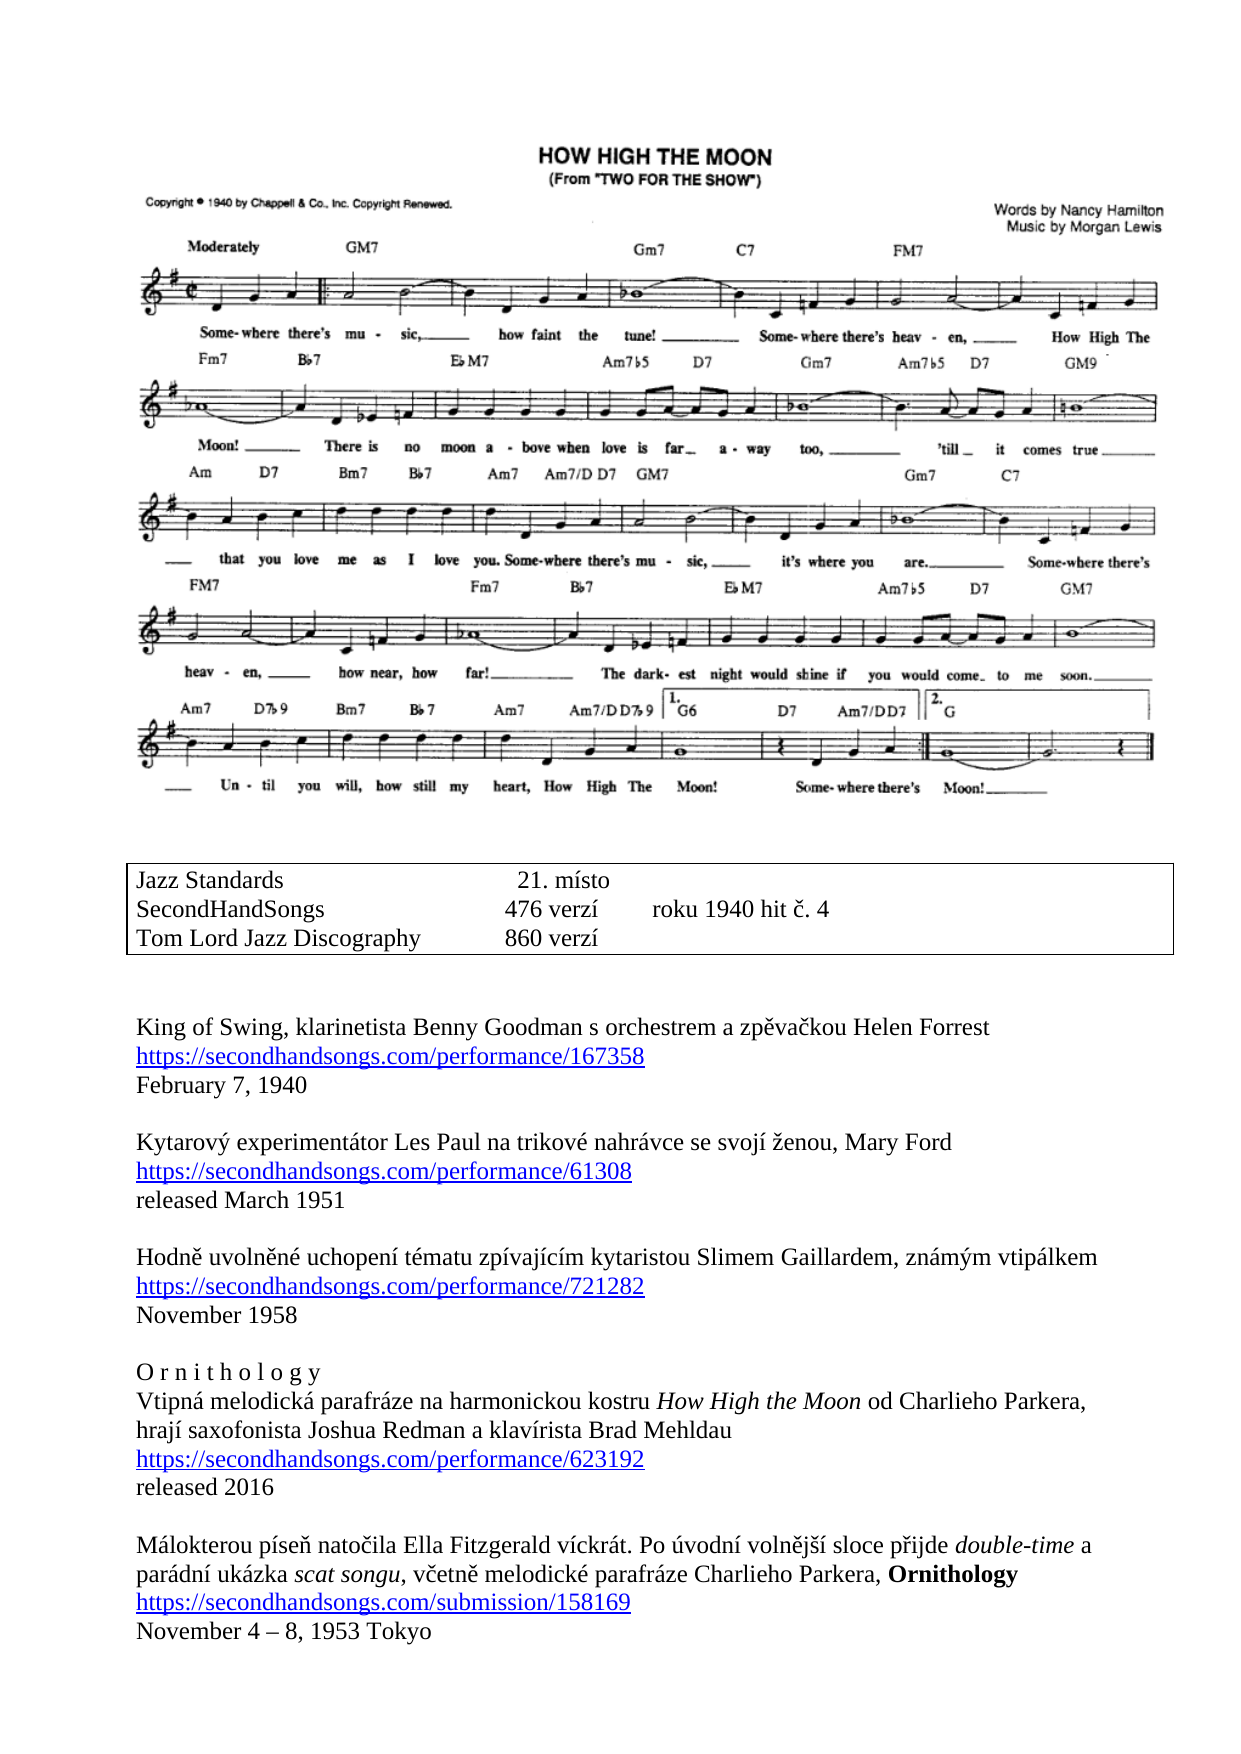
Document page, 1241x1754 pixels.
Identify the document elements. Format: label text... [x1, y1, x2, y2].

text O r n i t h o l o g y [136, 1357, 1165, 1386]
text https://secondhandsongs.com/performance/61308 [136, 1156, 1165, 1185]
text https://secondhandsongs.com/performance/721282 [136, 1271, 1165, 1300]
text hrají saxofonista Joshua Redman a klavírista Brad Mehldau [136, 1415, 1165, 1444]
text https://secondhandsongs.com/performance/167358 [136, 1041, 1165, 1070]
text Jazz Standards 21. místo [128, 864, 1173, 894]
text November 4 – 8, 1953 Tokyo [136, 1616, 1165, 1645]
text Málokterou píseň natočila Ella Fitzgerald víckrát. Po úvodní volnější sloce přijde double-time a parádní ukázka scat songu, včetně melodické parafráze Charlieho Parkera, Ornithology [136, 1530, 1165, 1587]
text https://secondhandsongs.com/submission/158169 [136, 1587, 1165, 1616]
text Tom Lord Jazz Discography 860 verzí [128, 920, 1173, 954]
text Vtipná melodická parafráze na harmonickou kostru How High the Moon od Charlieho Parkera, [136, 1386, 1165, 1415]
text February 7, 1940 [136, 1070, 1165, 1099]
text https://secondhandsongs.com/performance/623192 [136, 1444, 1165, 1472]
text released March 1951 [136, 1185, 1165, 1214]
text Hodně uvolněné uchopení tématu zpívajícím kytaristou Slimem Gaillardem, známým vtipálkem [136, 1242, 1165, 1271]
text November 1958 [136, 1300, 1165, 1329]
text released 2016 [136, 1472, 1165, 1501]
text King of Swing, klarinetista Benny Goodman s orchestrem a zpěvačkou Helen Forrest [136, 1012, 1165, 1041]
text Kytarový experimentátor Les Paul na trikové nahrávce se svojí ženou, Mary Ford [136, 1127, 1165, 1156]
text SecondHandSongs 476 verzí roku 1940 hit č. 4 [136, 894, 1165, 920]
picture [135, 132, 1166, 805]
